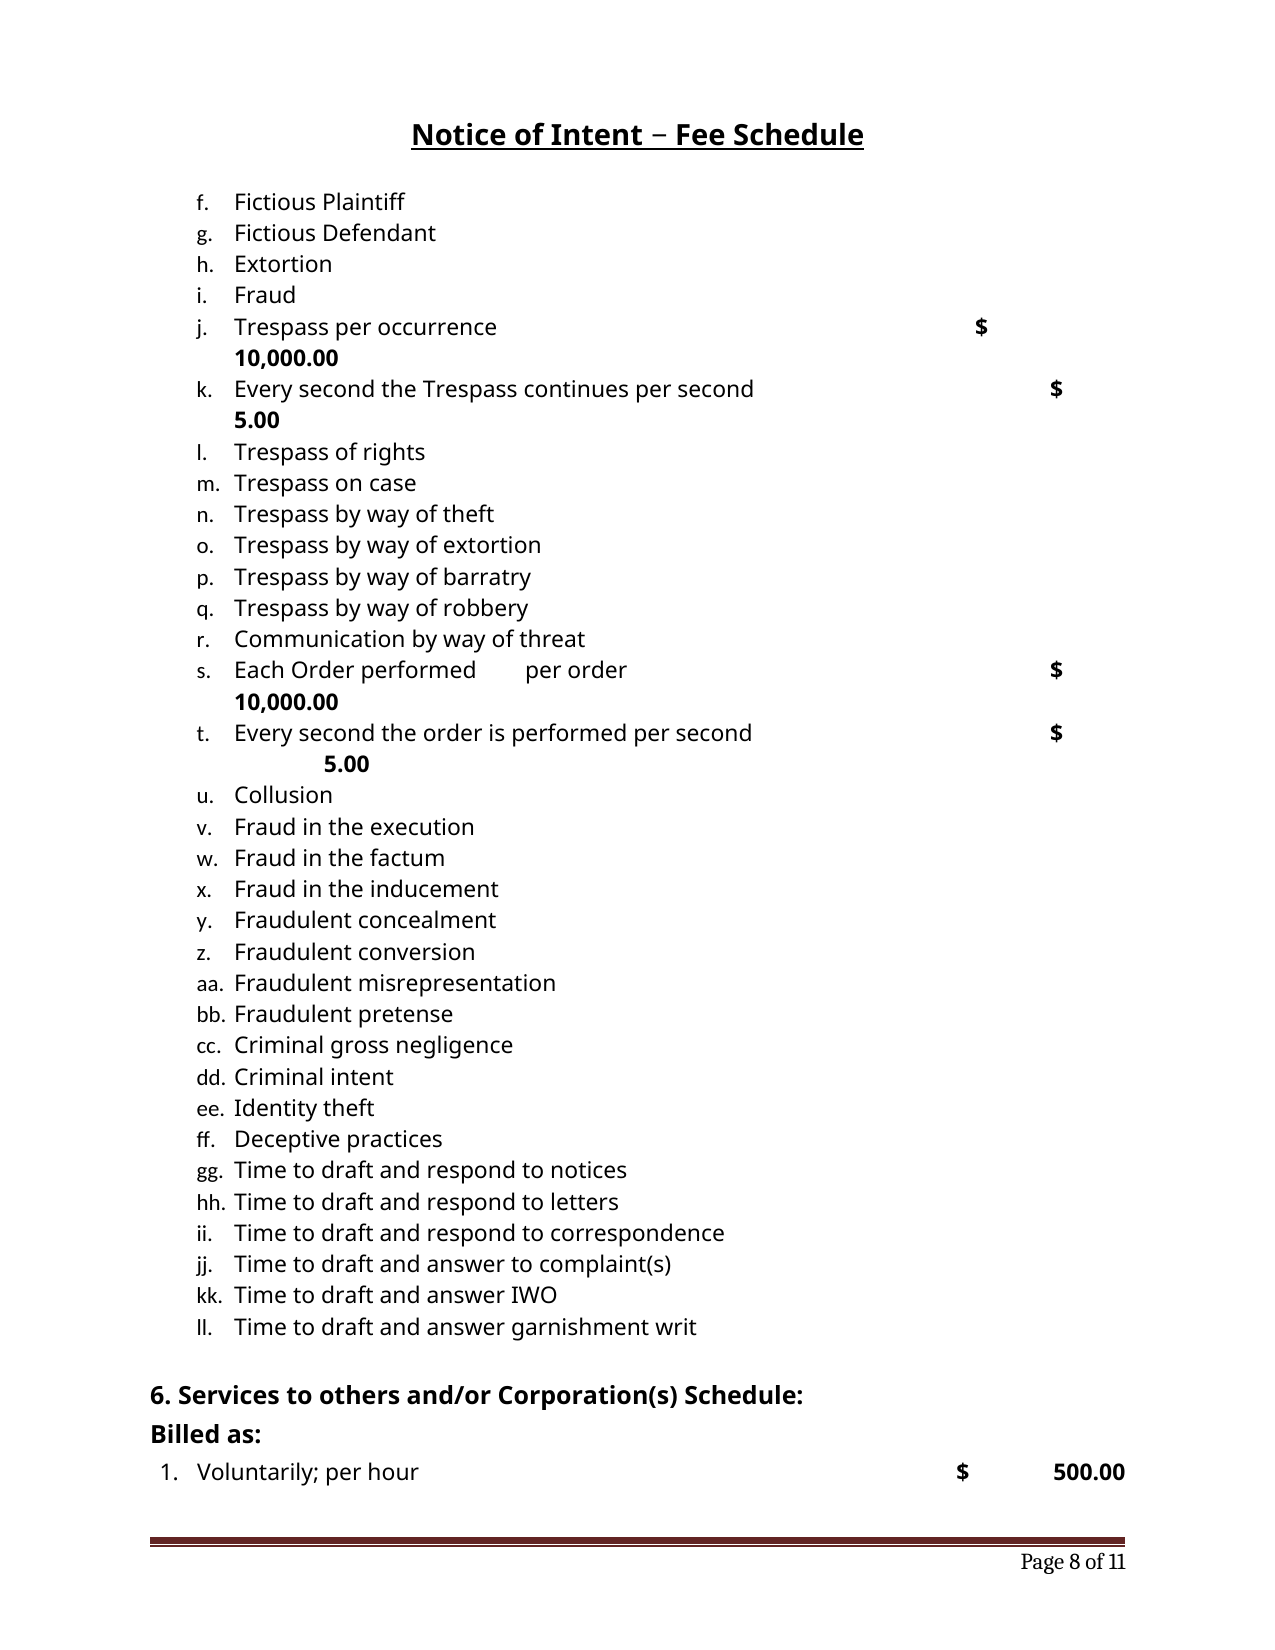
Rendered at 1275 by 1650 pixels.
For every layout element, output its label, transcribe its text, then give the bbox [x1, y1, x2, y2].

list Fictious Defendant [196, 217, 1125, 248]
list Deceptive practices [196, 1123, 1125, 1154]
list Fraudulent concealment [196, 904, 1125, 936]
list Fraudulent pretense [196, 998, 1125, 1029]
list Fraud in the factum [196, 842, 1125, 873]
list Fraud [196, 279, 1125, 311]
list Trespass per occurrence $ 10,000.00 [196, 311, 1125, 373]
list Each Order performed per order $ 10,000.00 [196, 654, 1125, 717]
list Time to draft and answer to complaint(s) [196, 1248, 1125, 1279]
list Criminal gross negligence [196, 1029, 1125, 1061]
list Trespass on case [196, 467, 1125, 498]
list Fraud in the inducement [196, 873, 1125, 904]
list Trespass by way of barratry [196, 561, 1125, 592]
list Trespass by way of robbery [196, 592, 1125, 623]
list Every second the order is performed per second $ 5.00 [196, 717, 1125, 779]
list Trespass of rights [196, 436, 1125, 467]
list Time to draft and respond to letters [196, 1186, 1125, 1217]
list Time to draft and respond to correspondence [196, 1217, 1125, 1248]
list Collusion [196, 779, 1125, 811]
list Fraudulent conversion [196, 936, 1125, 967]
text Billed as: [150, 1417, 1125, 1451]
text 6. Services to others and/or Corporation(s) Schedule: [150, 1378, 1125, 1412]
list Time to draft and answer garnishment writ [196, 1311, 1125, 1342]
list Every second the Trespass continues per second $ 5.00 [196, 373, 1125, 436]
list Extortion [196, 248, 1125, 279]
list Trespass by way of theft [196, 498, 1125, 529]
list Fictious Plaintiff [196, 186, 1125, 217]
list Time to draft and respond to notices [196, 1154, 1125, 1186]
list Fraud in the execution [196, 811, 1125, 842]
list Identity theft [196, 1092, 1125, 1123]
list Trespass by way of extortion [196, 529, 1125, 561]
list Time to draft and answer IWO [196, 1279, 1125, 1311]
list Communication by way of threat [196, 623, 1125, 654]
list Fraudulent misrepresentation [196, 967, 1125, 998]
list Criminal intent [196, 1061, 1125, 1092]
text 1. Voluntarily; per hour $ 500.00 [159, 1456, 1125, 1487]
